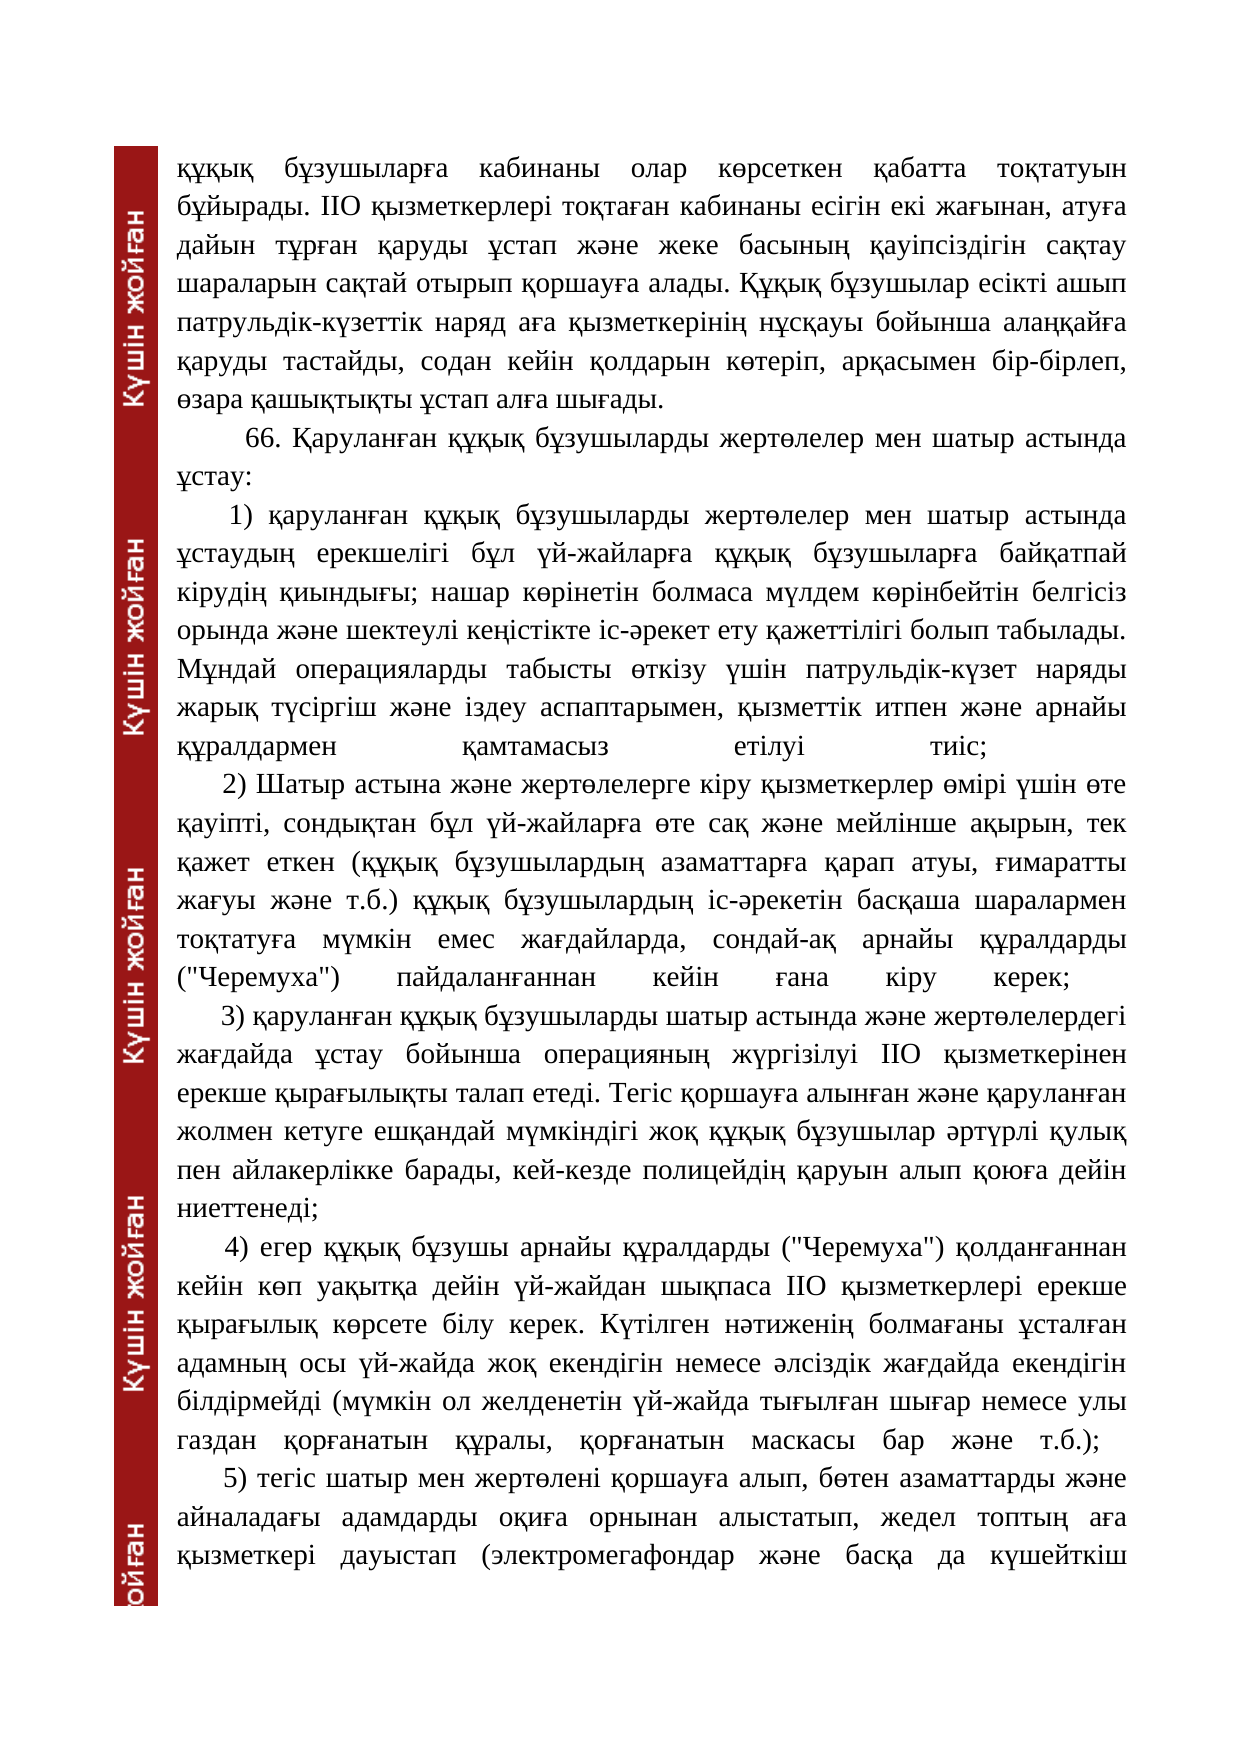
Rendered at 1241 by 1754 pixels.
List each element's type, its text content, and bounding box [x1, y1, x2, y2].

picture [114, 146, 158, 150]
picture [114, 1571, 158, 1606]
picture [114, 415, 158, 420]
